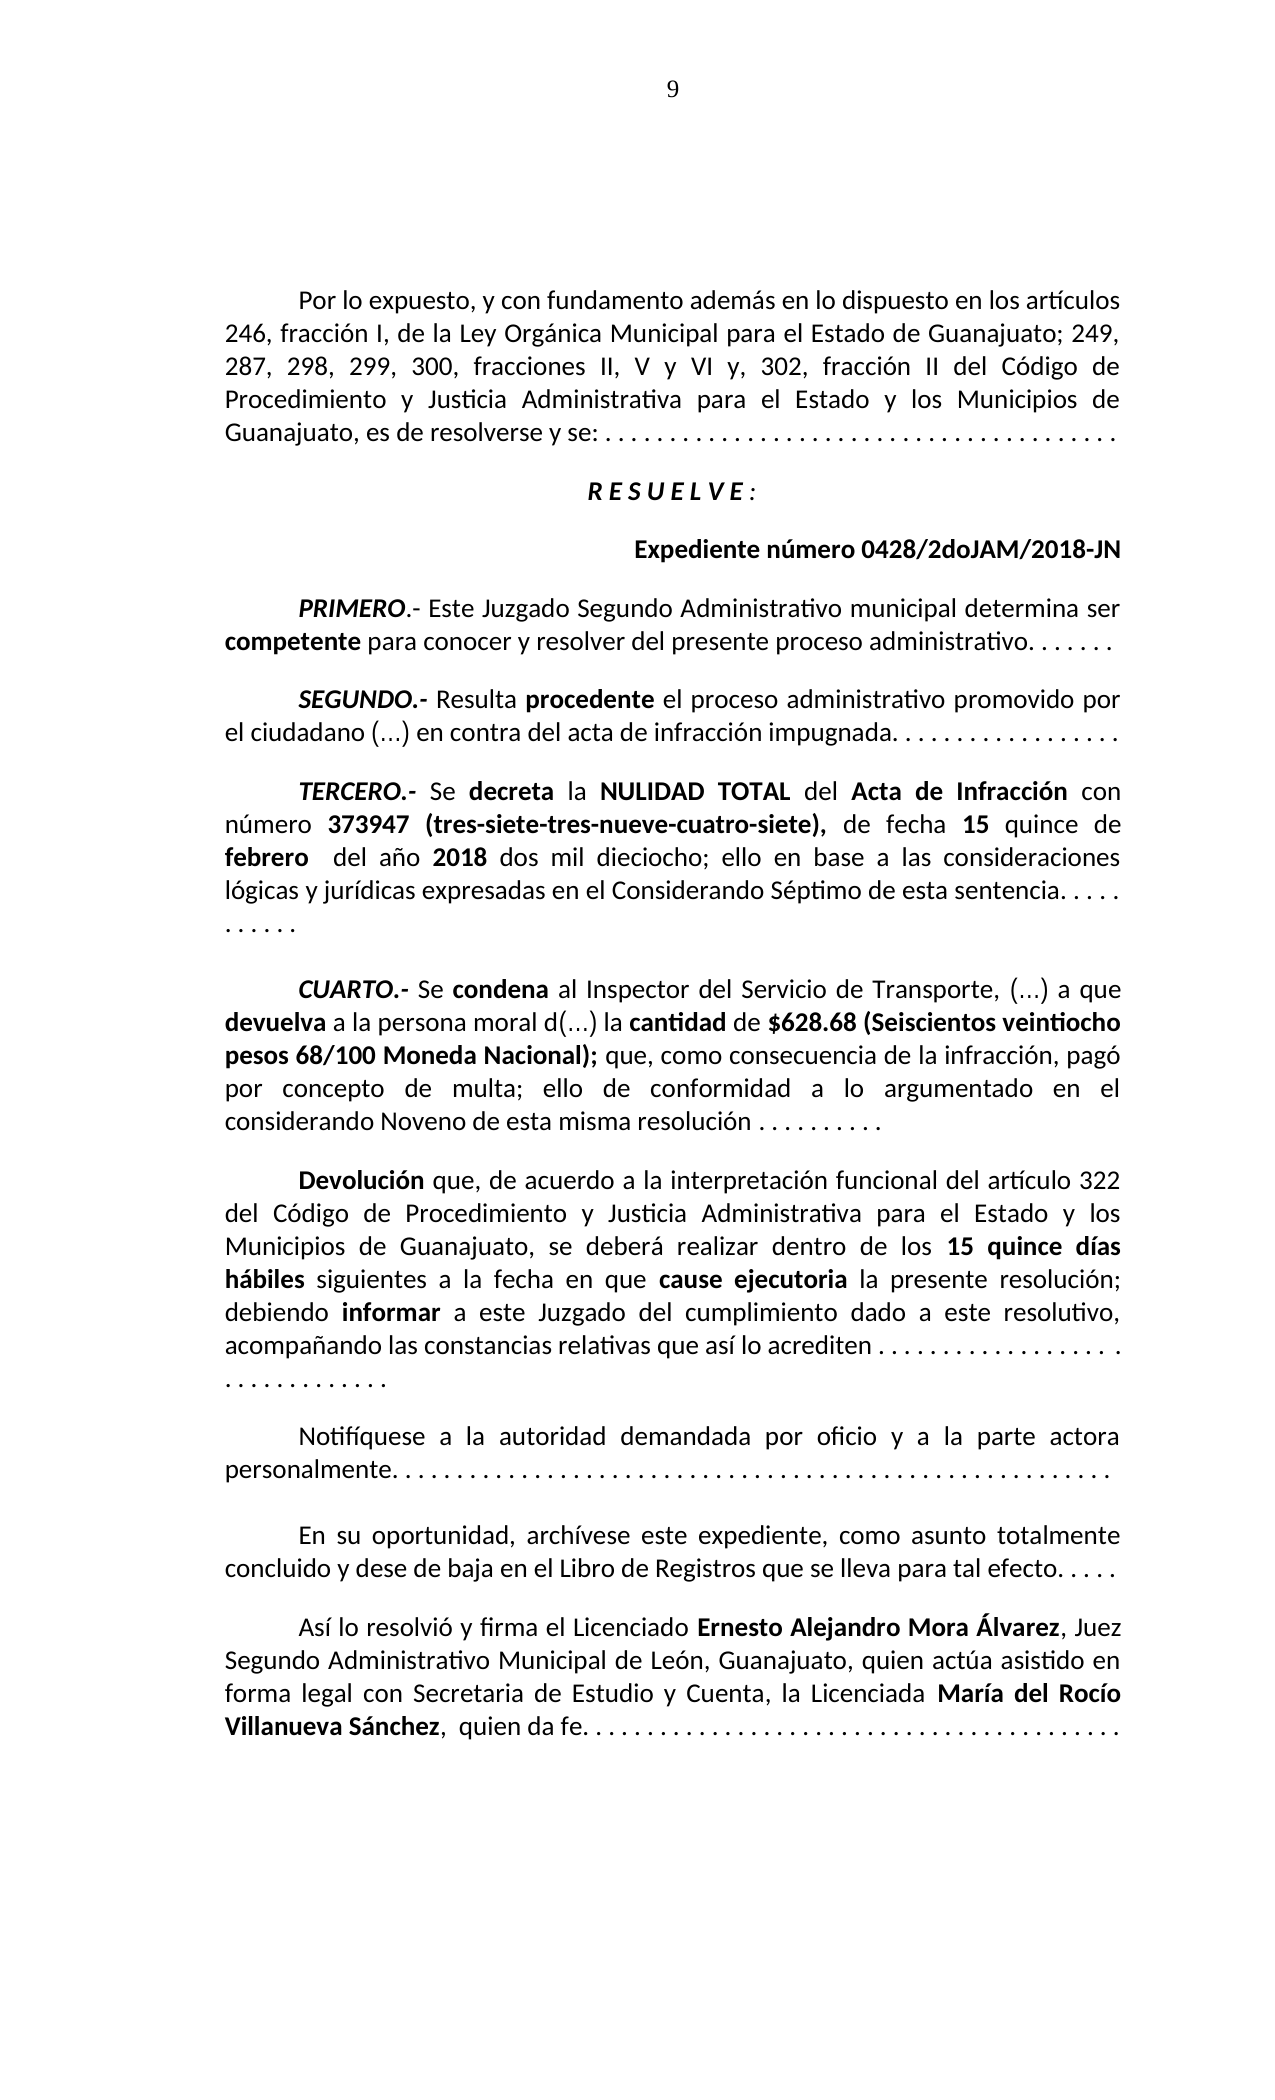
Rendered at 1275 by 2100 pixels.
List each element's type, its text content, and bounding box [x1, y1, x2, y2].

text Notifíquese a la autoridad demandada por oficio y a la parte actora personalmente. . . . . . . . . . . . . . . . . . . . . . . . . . . . . . . . . . . . . . . . . . . . . . . . . . . . . . . . [224, 1419, 1121, 1485]
text CUARTO.- Se condena al Inspector del Servicio de Transporte, (…) a que devuelva a la persona moral d(…) la cantidad de $628.68 (Seiscientos veintiocho pesos 68/100 Moneda Nacional); que, como consecuencia de la infracción, pagó por concepto de multa; ello de conformidad a lo argumentado en el considerando Noveno de esta misma resolución . . . . . . . . . . [224, 972, 1121, 1137]
text R E S U E L V E : [224, 474, 1121, 507]
text En su oportunidad, archívese este expediente, como asunto totalmente concluido y dese de baja en el Libro de Registros que se lleva para tal efecto. . . . . [224, 1518, 1121, 1584]
text Por lo expuesto, y con fundamento además en lo dispuesto en los artículos 246, fracción I, de la Ley Orgánica Municipal para el Estado de Guanajuato; 249, 287, 298, 299, 300, fracciones II, V y VI y, 302, fracción II del Código de Procedimiento y Justicia Administrativa para el Estado y los Municipios de Guanajuato, es de resolverse y se: . . . . . . . . . . . . . . . . . . . . . . . . . . . . . . . . . . . . . . . . [224, 283, 1121, 449]
text Devolución que, de acuerdo a la interpretación funcional del artículo 322 del Código de Procedimiento y Justicia Administrativa para el Estado y los Municipios de Guanajuato, se deberá realizar dentro de los 15 quince días hábiles siguientes a la fecha en que cause ejecutoria la presente resolución; debiendo informar a este Juzgado del cumplimiento dado a este resolutivo, acompañando las constancias relativas que así lo acrediten . . . . . . . . . . . . . . . . . . . . . . . . . . . . . . . . [224, 1163, 1121, 1394]
text SEGUNDO.- Resulta procedente el proceso administrativo promovido por el ciudadano (…) en contra del acta de infracción impugnada. . . . . . . . . . . . . . . . . . [224, 682, 1121, 748]
text Expediente número 0428/2doJAM/2018-JN [224, 532, 1121, 566]
text PRIMERO.- Este Juzgado Segundo Administrativo municipal determina ser competente para conocer y resolver del presente proceso administrativo. . . . . . . [224, 591, 1121, 657]
text Así lo resolvió y firma el Licenciado Ernesto Alejandro Mora Álvarez, Juez Segundo Administrativo Municipal de León, Guanajuato, quien actúa asistido en forma legal con Secretaria de Estudio y Cuenta, la Licenciada María del Rocío Villanueva Sánchez, quien da fe. . . . . . . . . . . . . . . . . . . . . . . . . . . . . . . . . . . . . . . . . . [224, 1610, 1121, 1742]
text TERCERO.- Se decreta la NULIDAD TOTAL del Acta de Infracción con número 373947 (tres-siete-tres-nueve-cuatro-siete), de fecha 15 quince de febrero del año 2018 dos mil dieciocho; ello en base a las consideraciones lógicas y jurídicas expresadas en el Considerando Séptimo de esta sentencia. . . . . . . . . . . [224, 774, 1121, 939]
